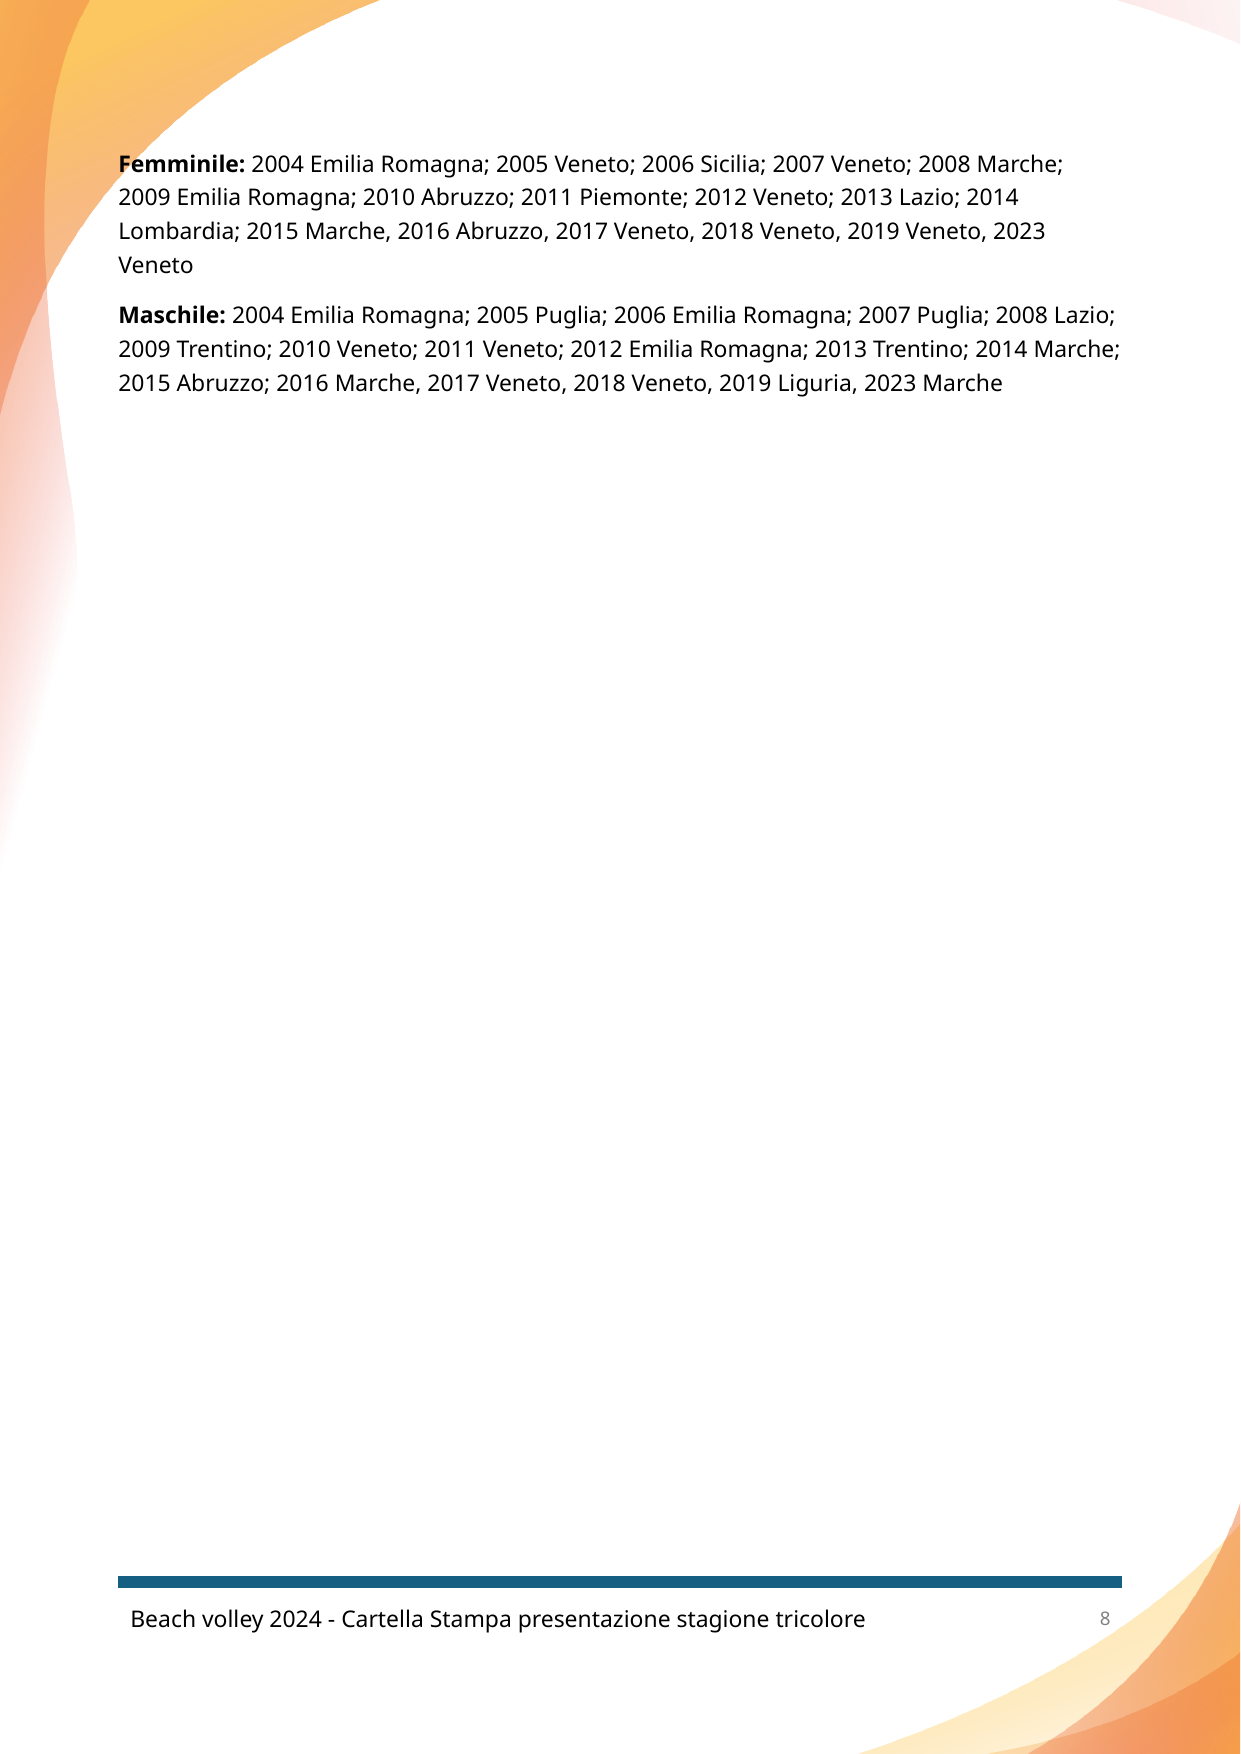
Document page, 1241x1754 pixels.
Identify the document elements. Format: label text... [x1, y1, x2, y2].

text Maschile: 2004 Emilia Romagna; 2005 Puglia; 2006 Emilia Romagna; 2007 Puglia; 2008 Lazio; 2009 Trentino; 2010 Veneto; 2011 Veneto; 2012 Emilia Romagna; 2013 Trentino; 2014 Marche; 2015 Abruzzo; 2016 Marche, 2017 Veneto, 2018 Veneto, 2019 Liguria, 2023 Marche [118, 299, 1122, 398]
picture [0, 0, 1241, 1754]
text Femminile: 2004 Emilia Romagna; 2005 Veneto; 2006 Sicilia; 2007 Veneto; 2008 Marche; 2009 Emilia Romagna; 2010 Abruzzo; 2011 Piemonte; 2012 Veneto; 2013 Lazio; 2014 Lombardia; 2015 Marche, 2016 Abruzzo, 2017 Veneto, 2018 Veneto, 2019 Veneto, 2023 Veneto [118, 148, 1122, 280]
